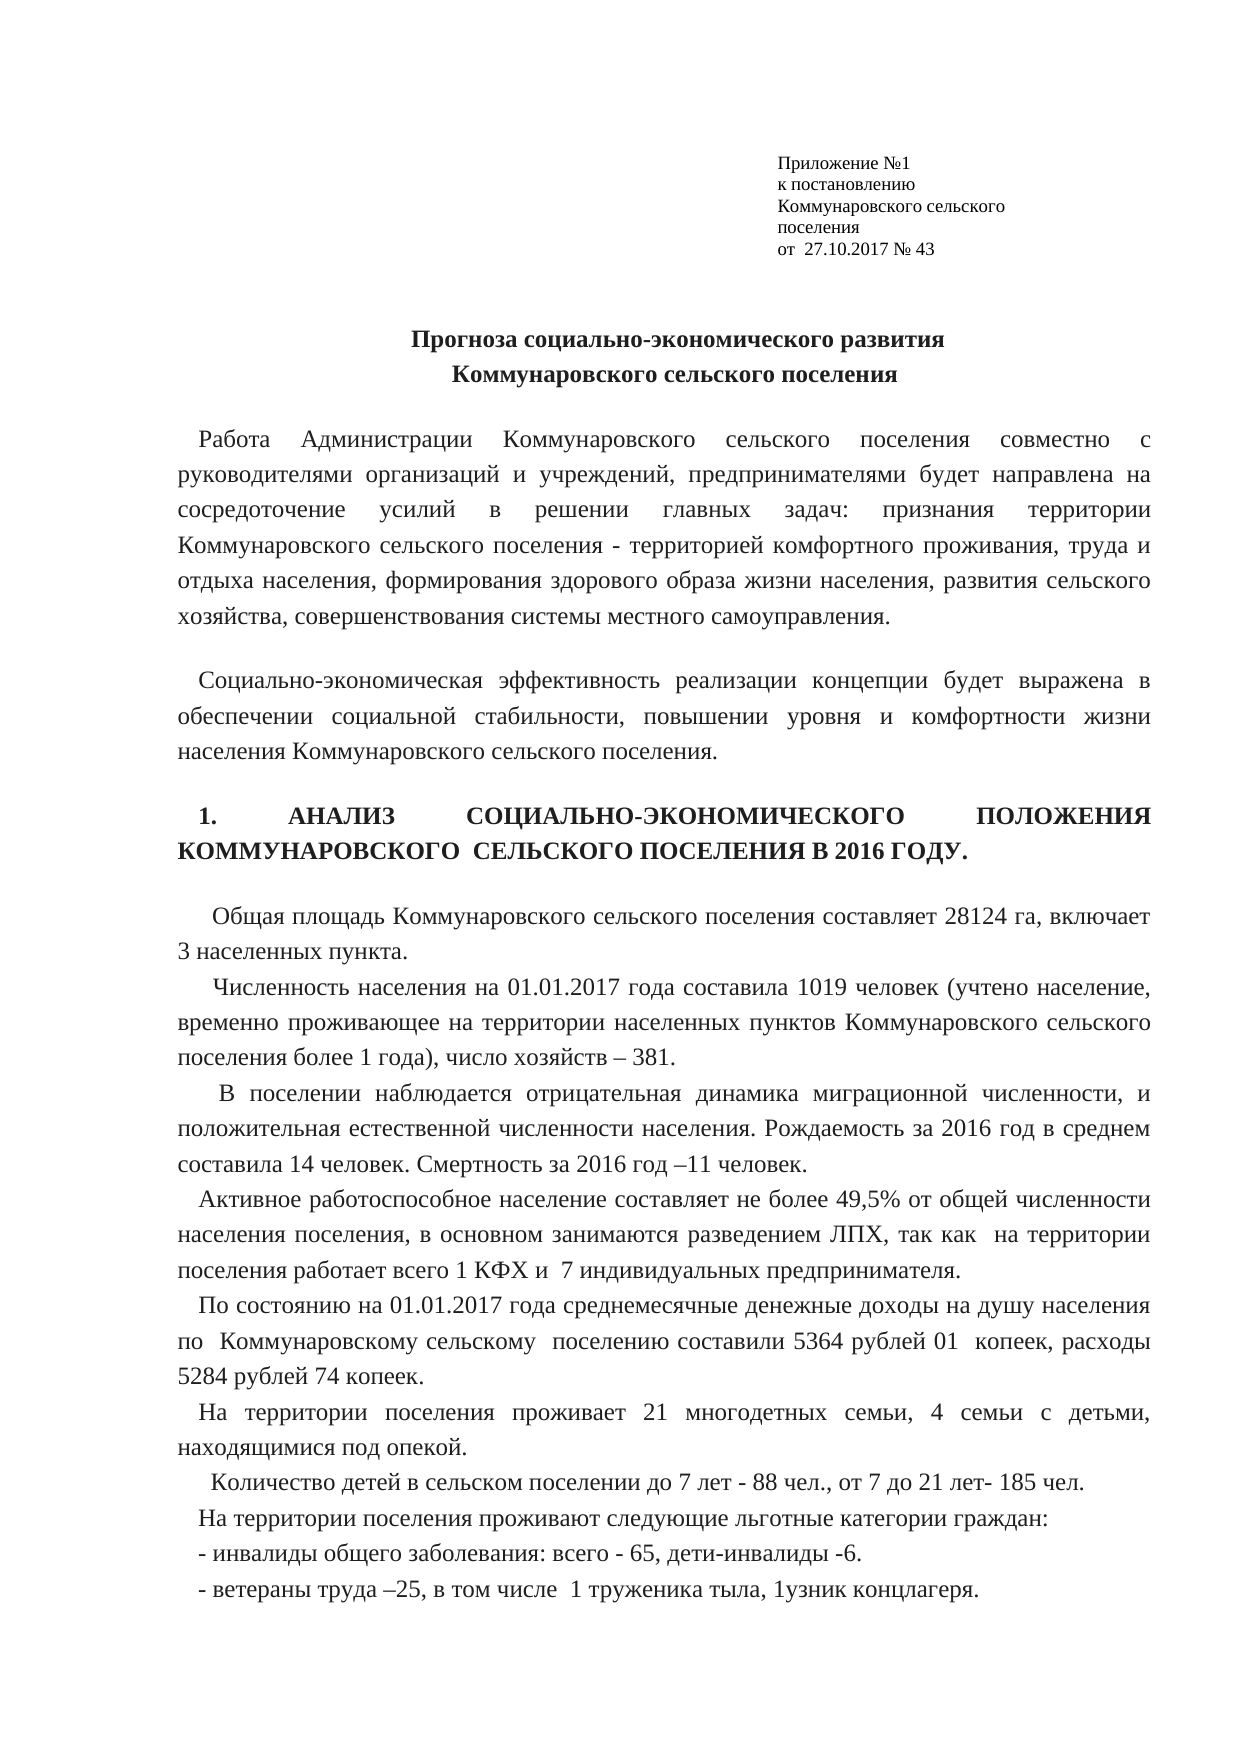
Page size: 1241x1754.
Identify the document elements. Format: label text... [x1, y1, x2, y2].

text от 27.10.2017 № 43 [177, 238, 1152, 259]
text Социально-экономическая эффективность реализации концепции будет выражена в обеспечении социальной стабильности, повышении уровня и комфортности жизни населения Коммунаровского сельского поселения. [177, 659, 1152, 765]
text На территории поселения проживают следующие льготные категории граждан: [177, 1496, 1152, 1532]
text Прогноза социально-экономического развития [177, 317, 1152, 352]
text Работа Администрации Коммунаровского сельского поселения совместно с руководителями организаций и учреждений, предпринимателями будет направлена на сосредоточение усилий в решении главных задач: признания территории Коммунаровского сельского поселения - территорией комфортного проживания, труда и отдыха населения, формирования здорового образа жизни населения, развития сельского хозяйства, совершенствования системы местного самоуправления. [177, 417, 1152, 629]
text Коммунаровского сельского поселения [177, 352, 1152, 388]
text Количество детей в сельском поселении до 7 лет - 88 чел., от 7 до 21 лет- 185 чел. [177, 1461, 1152, 1496]
text поселения [177, 216, 1152, 238]
text Численность населения на 01.01.2017 года составила 1019 человек (учтено население, временно проживающее на территории населенных пунктов Коммунаровского сельского поселения более 1 года), число хозяйств – 381. [177, 965, 1152, 1071]
text В поселении наблюдается отрицательная динамика миграционной численности, и положительная естественной численности населения. Рождаемость за 2016 год в среднем составила 14 человек. Смертность за 2016 год –11 человек. [177, 1071, 1152, 1177]
text Приложение №1 [177, 152, 1152, 173]
text Общая площадь Коммунаровского сельского поселения составляет 28124 га, включает 3 населенных пункта. [177, 894, 1152, 965]
text - инвалиды общего заболевания: всего - 65, дети-инвалиды -6. [177, 1532, 1152, 1567]
text - ветераны труда –25, в том числе 1 труженика тыла, 1узник концлагеря. [177, 1567, 1152, 1602]
text На территории поселения проживает 21 многодетных семьи, 4 семьи с детьми, находящимися под опекой. [177, 1390, 1152, 1461]
text Активное работоспособное население составляет не более 49,5% от общей численности населения поселения, в основном занимаются разведением ЛПХ, так как на территории поселения работает всего 1 КФХ и 7 индивидуальных предпринимателя. [177, 1177, 1152, 1284]
text Коммунаровского сельского [177, 195, 1152, 216]
text 1. АНАЛИЗ СОЦИАЛЬНО-ЭКОНОМИЧЕСКОГО ПОЛОЖЕНИЯ КОММУНАРОВСКОГО СЕЛЬСКОГО ПОСЕЛЕНИЯ В 2016 ГОДУ. [177, 794, 1152, 865]
text к постановлению [177, 173, 1152, 195]
text По состоянию на 01.01.2017 года среднемесячные денежные доходы на душу населения по Коммунаровскому сельскому поселению составили 5364 рублей 01 копеек, расходы 5284 рублей 74 копеек. [177, 1284, 1152, 1390]
